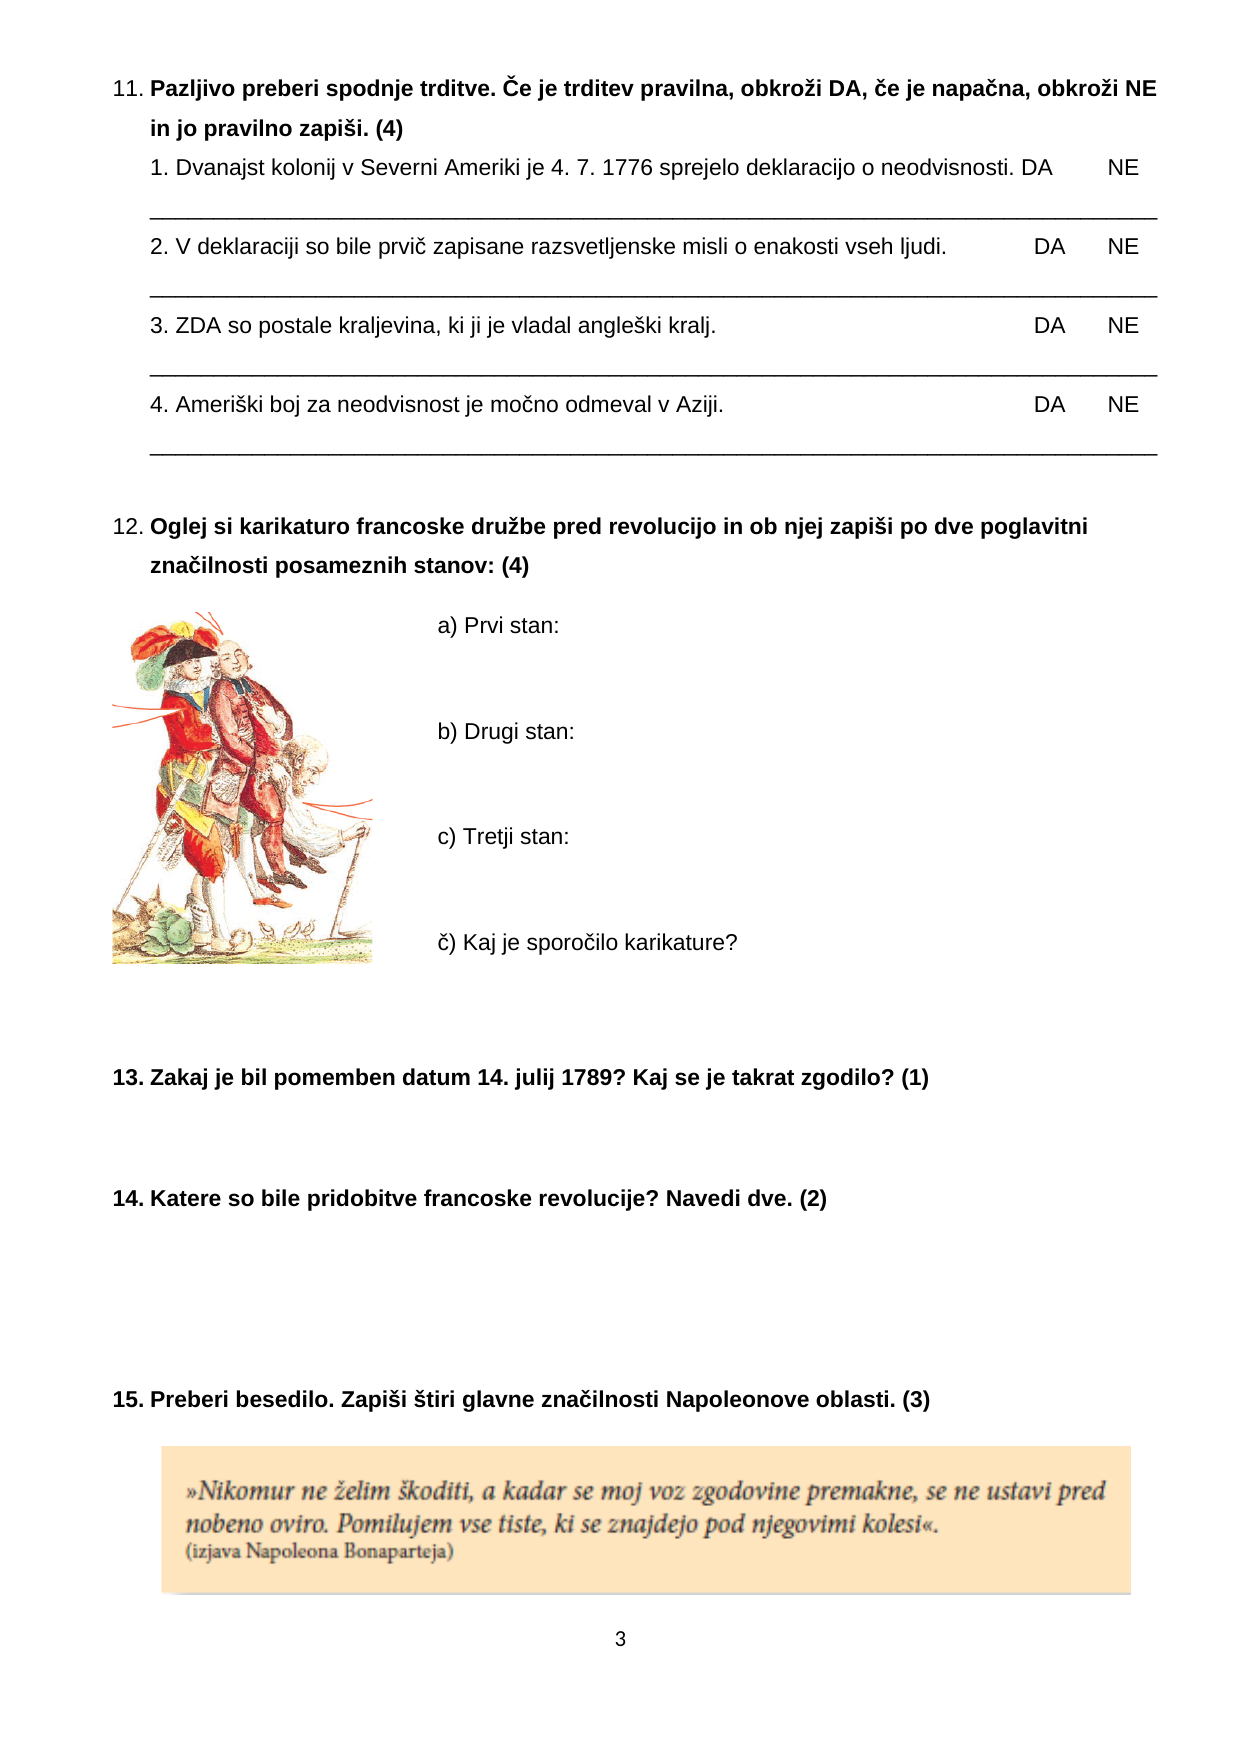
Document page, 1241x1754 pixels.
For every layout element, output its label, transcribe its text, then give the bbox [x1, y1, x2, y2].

list Oglej si karikaturo francoske družbe pred revolucijo in ob njej zapiši po dve poglavitni značilnosti posameznih stanov: (4) [112, 513, 1165, 578]
table_header a) Prvi stan: b) Drugi stan: c) Tretji stan: č) Kaj je sporočilo karikature? [426, 613, 1188, 981]
list Pazljivo preberi spodnje trditve. Če je trditev pravilna, obkroži DA, če je napačna, obkroži NE in jo pravilno zapiši. (4) 1. Dvanajst kolonij v Severni Ameriki je 4. 7. 1776 sprejelo deklaracijo o neodvisnosti. DA NE _______________________________________________________________________________ 2. V deklaraciji so bile prvič zapisane razsvetljenske misli o enakosti vseh ljudi. DA NE _______________________________________________________________________________ 3. ZDA so postale kraljevina, ki ji je vladal angleški kralj. DA NE _______________________________________________________________________________ 4. Ameriški boj za neodvisnost je močno odmeval v Aziji. DA NE _______________________________________________________________________________ [112, 75, 1165, 499]
table_header [101, 613, 426, 981]
list Katere so bile pridobitve francoske revolucije? Navedi dve. (2) [112, 1185, 1165, 1372]
list Preberi besedilo. Zapiši štiri glavne značilnosti Napoleonove oblasti. (3) [112, 1386, 1165, 1412]
list Zakaj je bil pomemben datum 14. julij 1789? Kaj se je takrat zgodilo? (1) [112, 1063, 1165, 1171]
table_header [150, 1446, 1188, 1608]
